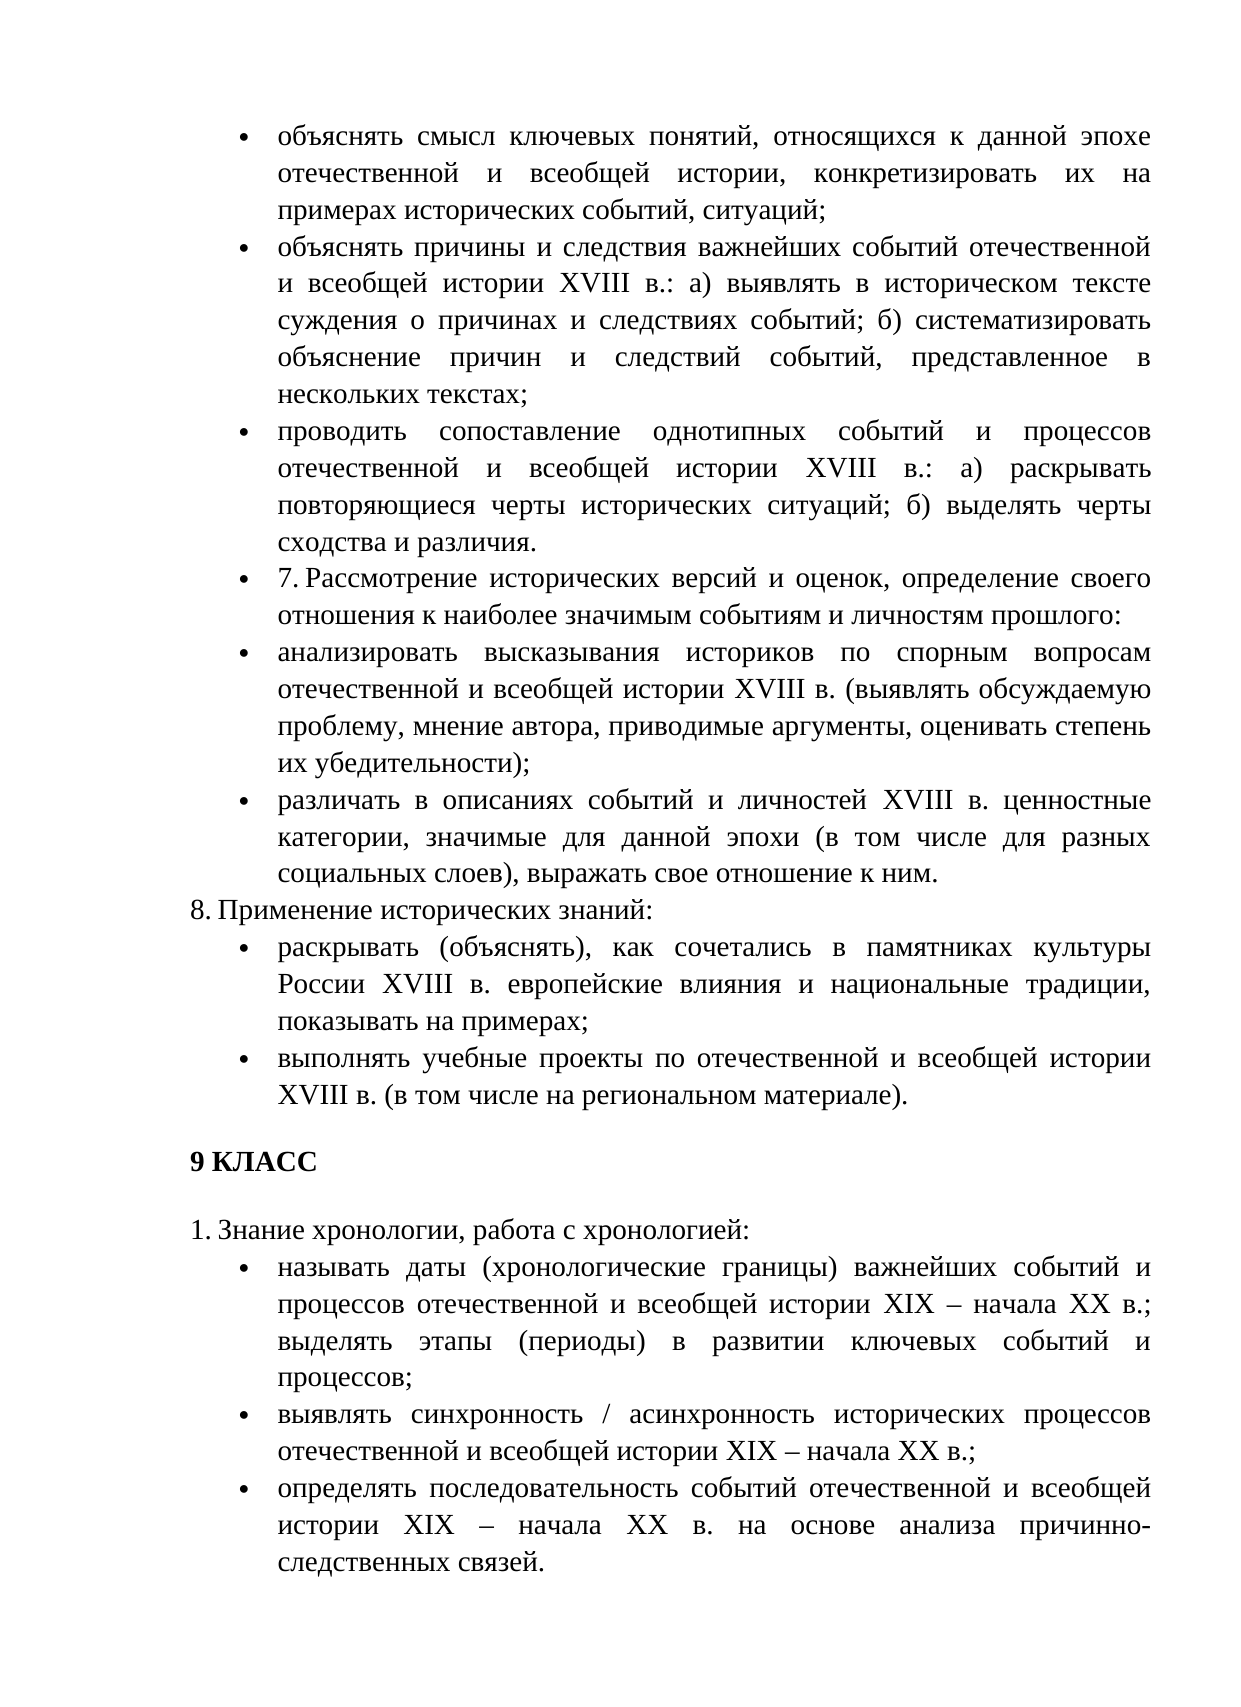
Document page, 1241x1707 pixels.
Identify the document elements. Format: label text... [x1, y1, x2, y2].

text 1. Знание хронологии, работа с хронологией: [190, 1212, 1152, 1246]
text 9 КЛАСС [190, 1144, 1152, 1178]
list выявлять синхронность / асинхронность исторических процессов отечественной и всеобщей истории XIX – начала XX в.; [240, 1396, 1152, 1467]
list называть даты (хронологические границы) важнейших событий и процессов отечественной и всеобщей истории XIX – начала XX в.; выделять этапы (периоды) в развитии ключевых событий и процессов; [240, 1249, 1152, 1393]
text 8. Применение исторических знаний: [190, 892, 1152, 926]
list объяснять смысл ключевых понятий, относящихся к данной эпохе отечественной и всеобщей истории, конкретизировать их на примерах исторических событий, ситуаций; [240, 118, 1152, 225]
list выполнять учебные проекты по отечественной и всеобщей истории XVIII в. (в том числе на региональном материале). [240, 1040, 1152, 1110]
list объяснять причины и следствия важнейших событий отечественной и всеобщей истории XVIII в.: а) выявлять в историческом тексте суждения о причинах и следствиях событий; б) систематизировать объяснение причин и следствий событий, представленное в нескольких текстах; [240, 229, 1152, 410]
list 7. Рассмотрение исторических версий и оценок, определение своего отношения к наиболее значимым событиям и личностям прошлого: [240, 561, 1152, 631]
list раскрывать (объяснять), как сочетались в памятниках культуры России XVIII в. европейские влияния и национальные традиции, показывать на примерах; [240, 929, 1152, 1037]
list определять последовательность событий отечественной и всеобщей истории XIX – начала XX в. на основе анализа причинно-следственных связей. [240, 1470, 1152, 1577]
list анализировать высказывания историков по спорным вопросам отечественной и всеобщей истории XVIII в. (выявлять обсуждаемую проблему, мнение автора, приводимые аргументы, оценивать степень их убедительности); [240, 634, 1152, 778]
list различать в описаниях событий и личностей XVIII в. ценностные категории, значимые для данной эпохи (в том числе для разных социальных слоев), выражать свое отношение к ним. [240, 782, 1152, 889]
list проводить сопоставление однотипных событий и процессов отечественной и всеобщей истории XVIII в.: а) раскрывать повторяющиеся черты исторических ситуаций; б) выделять черты сходства и различия. [240, 413, 1152, 557]
